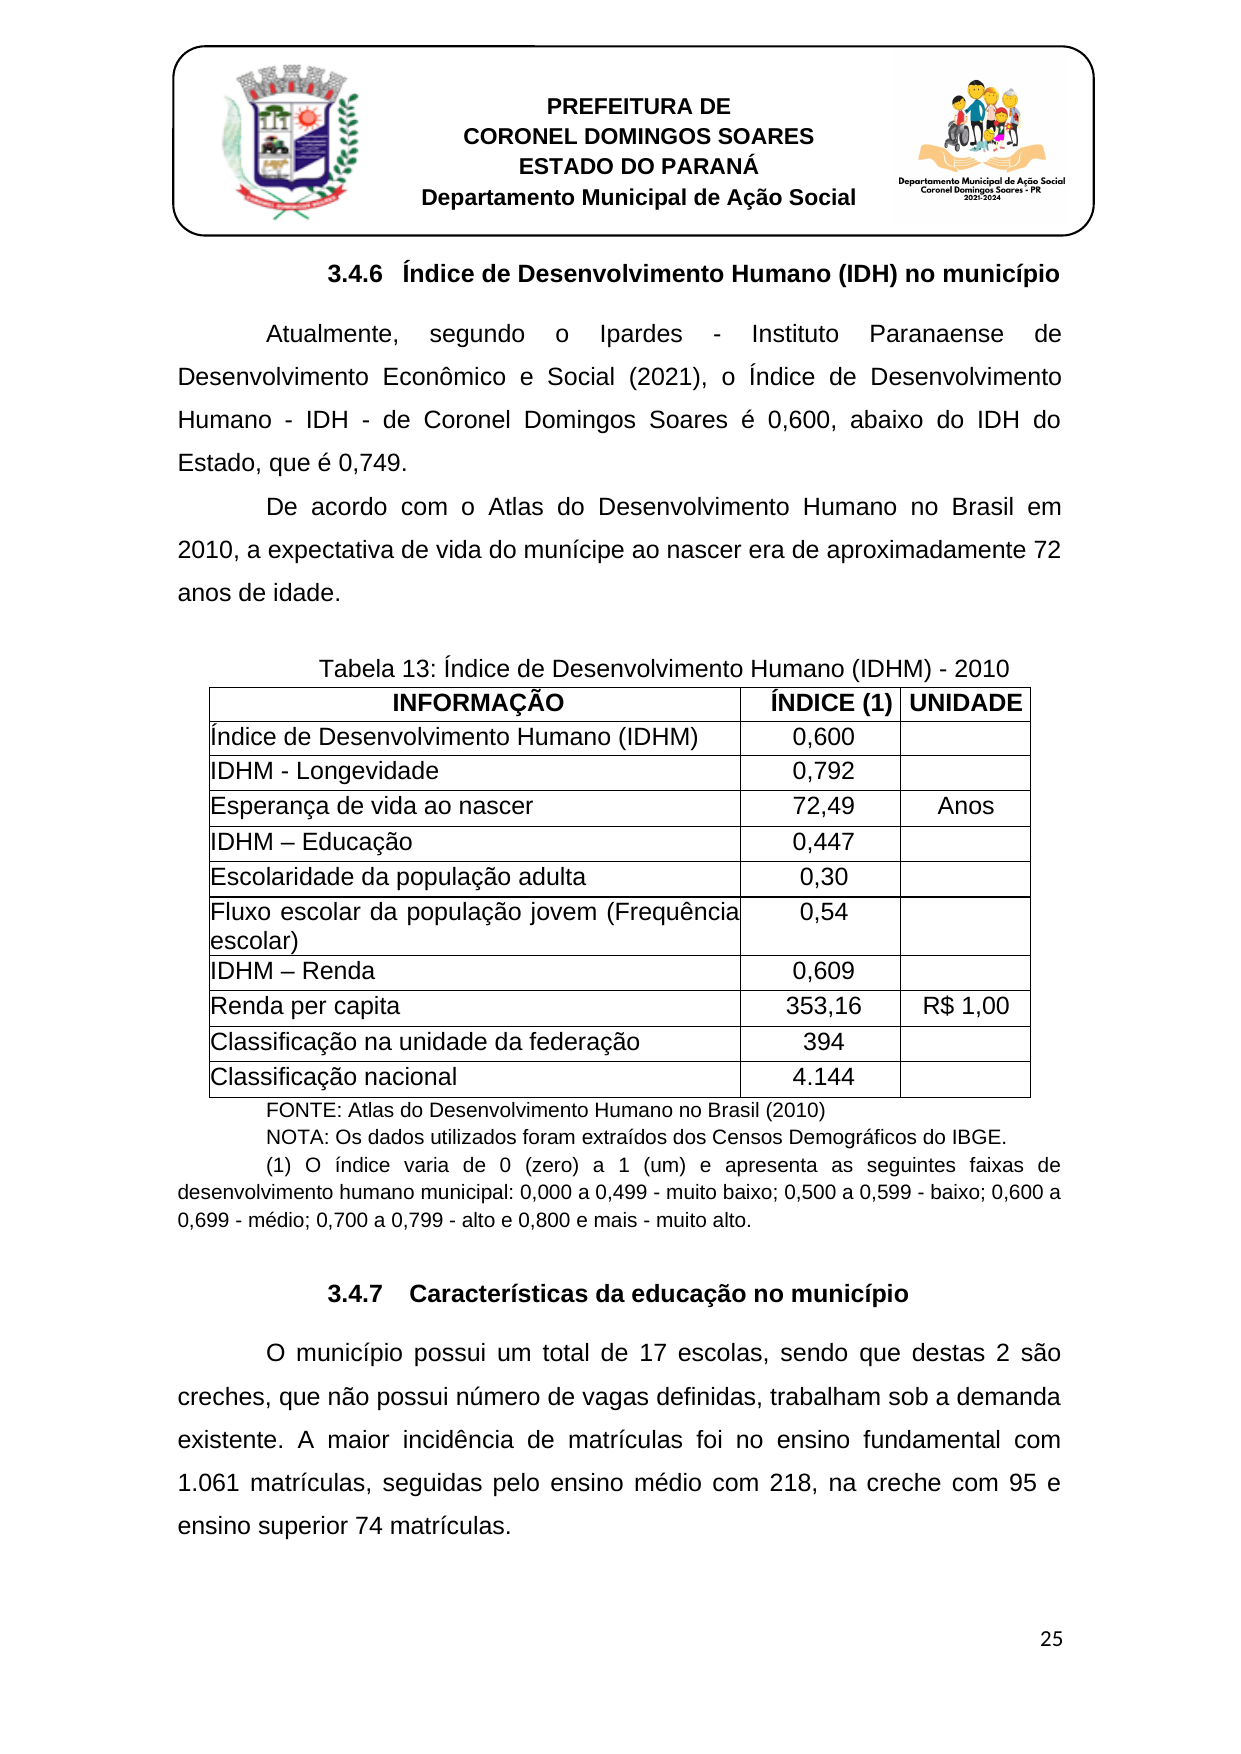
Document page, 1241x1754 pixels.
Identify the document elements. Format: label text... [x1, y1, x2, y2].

text NOTA: Os dados utilizados foram extraídos dos Censos Demográficos do IBGE. [177, 1125, 1063, 1149]
table_cell Classificação nacional [210, 1062, 740, 1097]
table_cell IDHM - Longevidade [210, 756, 740, 790]
table_cell [901, 827, 1030, 861]
table_cell Renda per capita [210, 991, 740, 1026]
table_cell 0,609 [741, 956, 900, 990]
table_cell IDHM – Educação [210, 827, 740, 861]
table_cell 394 [741, 1027, 900, 1061]
table_cell Fluxo escolar da população jovem (Frequência escolar) [210, 898, 740, 955]
table_cell [901, 898, 1030, 955]
table_cell R$ 1,00 [901, 991, 1030, 1026]
table_cell [901, 862, 1030, 896]
text Tabela 13: Índice de Desenvolvimento Humano (IDHM) - 2010 [177, 654, 1063, 683]
table_cell [901, 1062, 1030, 1097]
text (1) O índice varia de 0 (zero) a 1 (um) e apresenta as seguintes faixas de desenvolvimento humano municipal: 0,000 a 0,499 - muito baixo; 0,500 a 0,599 - baixo; 0,600 a 0,699 - médio; 0,700 a 0,799 - alto e 0,800 e mais - muito alto. [177, 1153, 1063, 1232]
text Atualmente, segundo o Ipardes - Instituto Paranaense de Desenvolvimento Econômico e Social (2021), o Índice de Desenvolvimento Humano - IDH - de Coronel Domingos Soares é 0,600, abaixo do IDH do Estado, que é 0,749. [177, 319, 1063, 477]
picture [893, 49, 1069, 225]
table_cell Escolaridade da população adulta [210, 862, 740, 896]
table_cell 0,447 [741, 827, 900, 861]
table_cell 353,16 [741, 991, 900, 1026]
table_cell 0,30 [741, 862, 900, 896]
table_cell Esperança de vida ao nascer [210, 791, 740, 826]
table_cell [901, 1027, 1030, 1061]
table_cell 72,49 [741, 791, 900, 826]
picture [215, 60, 363, 223]
table_cell 4.144 [741, 1062, 900, 1097]
table_cell Anos [901, 791, 1030, 826]
table_cell [901, 756, 1030, 790]
table_cell [901, 956, 1030, 990]
table_header ÍNDICE (1) [741, 688, 900, 721]
table_cell IDHM – Renda [210, 956, 740, 990]
text De acordo com o Atlas do Desenvolvimento Humano no Brasil em 2010, a expectativa de vida do munícipe ao nascer era de aproximadamente 72 anos de idade. [177, 492, 1063, 607]
table_cell [901, 722, 1030, 755]
list Índice de Desenvolvimento Humano (IDH) no município [327, 259, 1063, 288]
text O município possui um total de 17 escolas, sendo que destas 2 são creches, que não possui número de vagas definidas, trabalham sob a demanda existente. A maior incidência de matrículas foi no ensino fundamental com 1.061 matrículas, seguidas pelo ensino médio com 218, na creche com 95 e ensino superior 74 matrículas. [177, 1338, 1063, 1539]
text FONTE: Atlas do Desenvolvimento Humano no Brasil (2010) [177, 1098, 1063, 1122]
table_cell 0,792 [741, 756, 900, 790]
table_cell Índice de Desenvolvimento Humano (IDHM) [210, 722, 740, 755]
table_header UNIDADE [901, 688, 1030, 721]
table_cell 0,600 [741, 722, 900, 755]
table_cell 0,54 [741, 898, 900, 955]
list Características da educação no município [327, 1278, 1063, 1307]
table_cell Classificação na unidade da federação [210, 1027, 740, 1061]
table_header INFORMAÇÃO [210, 688, 740, 721]
